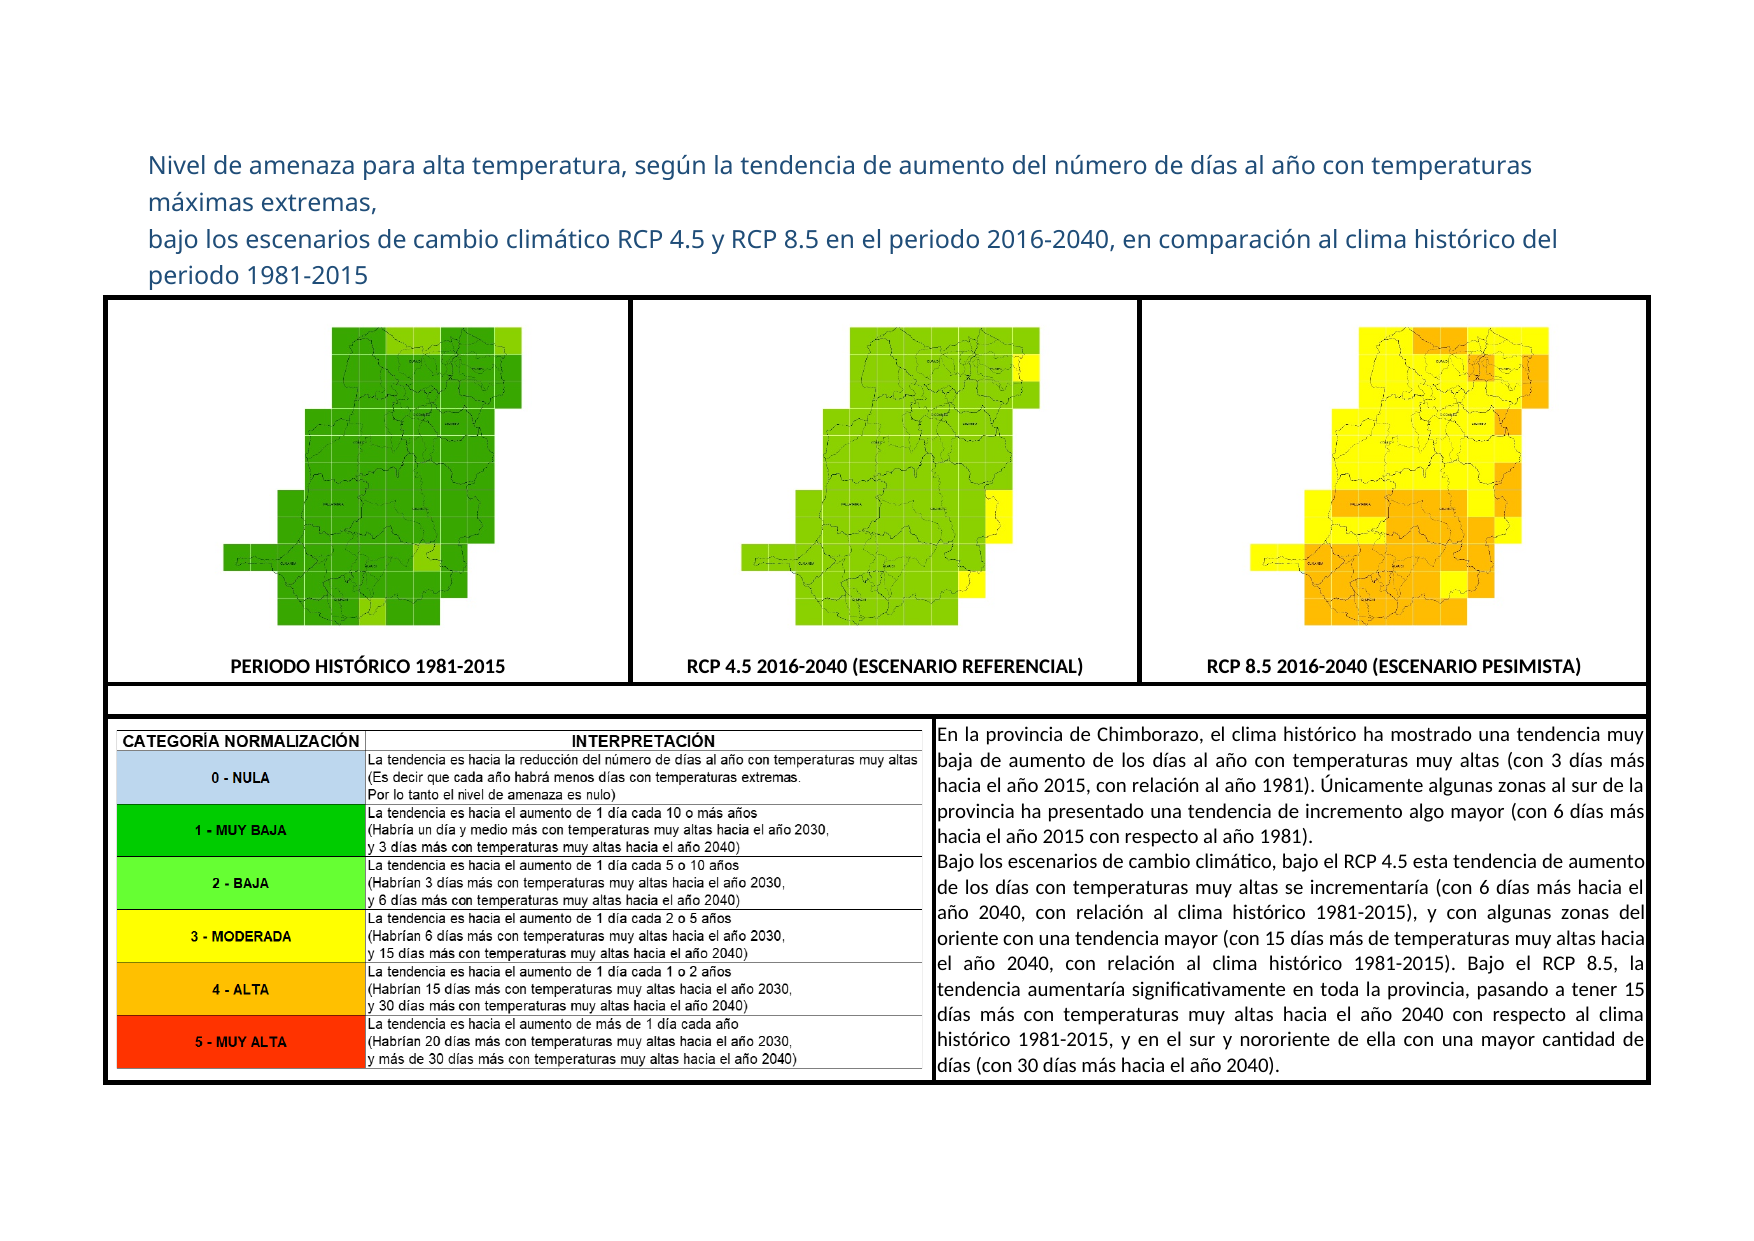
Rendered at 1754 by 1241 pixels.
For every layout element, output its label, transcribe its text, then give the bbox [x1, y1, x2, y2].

picture [634, 302, 1137, 653]
picture [1143, 302, 1646, 653]
table_header RCP 8.5 2016-2040 (ESCENARIO PESIMISTA) [1142, 300, 1646, 681]
table_header RCP 4.5 2016-2040 (ESCENARIO REFERENCIAL) [633, 300, 1137, 681]
picture [116, 730, 923, 1069]
table_cell [108, 719, 932, 1080]
subtitle Nivel de amenaza para alta temperatura, según la tendencia de aumento del número de días al año con temperaturas máximas extremas, bajo los escenarios de cambio climático RCP 4.5 y RCP 8.5 en el periodo 2016-2040, en comparación al clima histórico del periodo 1981-2015 [148, 148, 1606, 292]
table_cell En la provincia de Chimborazo, el clima histórico ha mostrado una tendencia muy baja de aumento de los días al año con temperaturas muy altas (con 3 días más hacia el año 2015, con relación al año 1981). Únicamente algunas zonas al sur de la provincia ha presentado una tendencia de incremento algo mayor (con 6 días más hacia el año 2015 con respecto al año 1981). Bajo los escenarios de cambio climático, bajo el RCP 4.5 esta tendencia de aumento de los días con temperaturas muy altas se incrementaría (con 6 días más hacia el año 2040, con relación al clima histórico 1981-2015), y con algunas zonas del oriente con una tendencia mayor (con 15 días más de temperaturas muy altas hacia el año 2040, con relación al clima histórico 1981-2015). Bajo el RCP 8.5, la tendencia aumentaría significativamente en toda la provincia, pasando a tener 15 días más con temperaturas muy altas hacia el año 2040 con respecto al clima histórico 1981-2015, y en el sur y nororiente de ella con una mayor cantidad de días (con 30 días más hacia el año 2040). [936, 719, 1646, 1080]
table_cell [108, 686, 1646, 714]
picture [117, 302, 619, 653]
table_header PERIODO HISTÓRICO 1981-2015 [108, 300, 628, 681]
